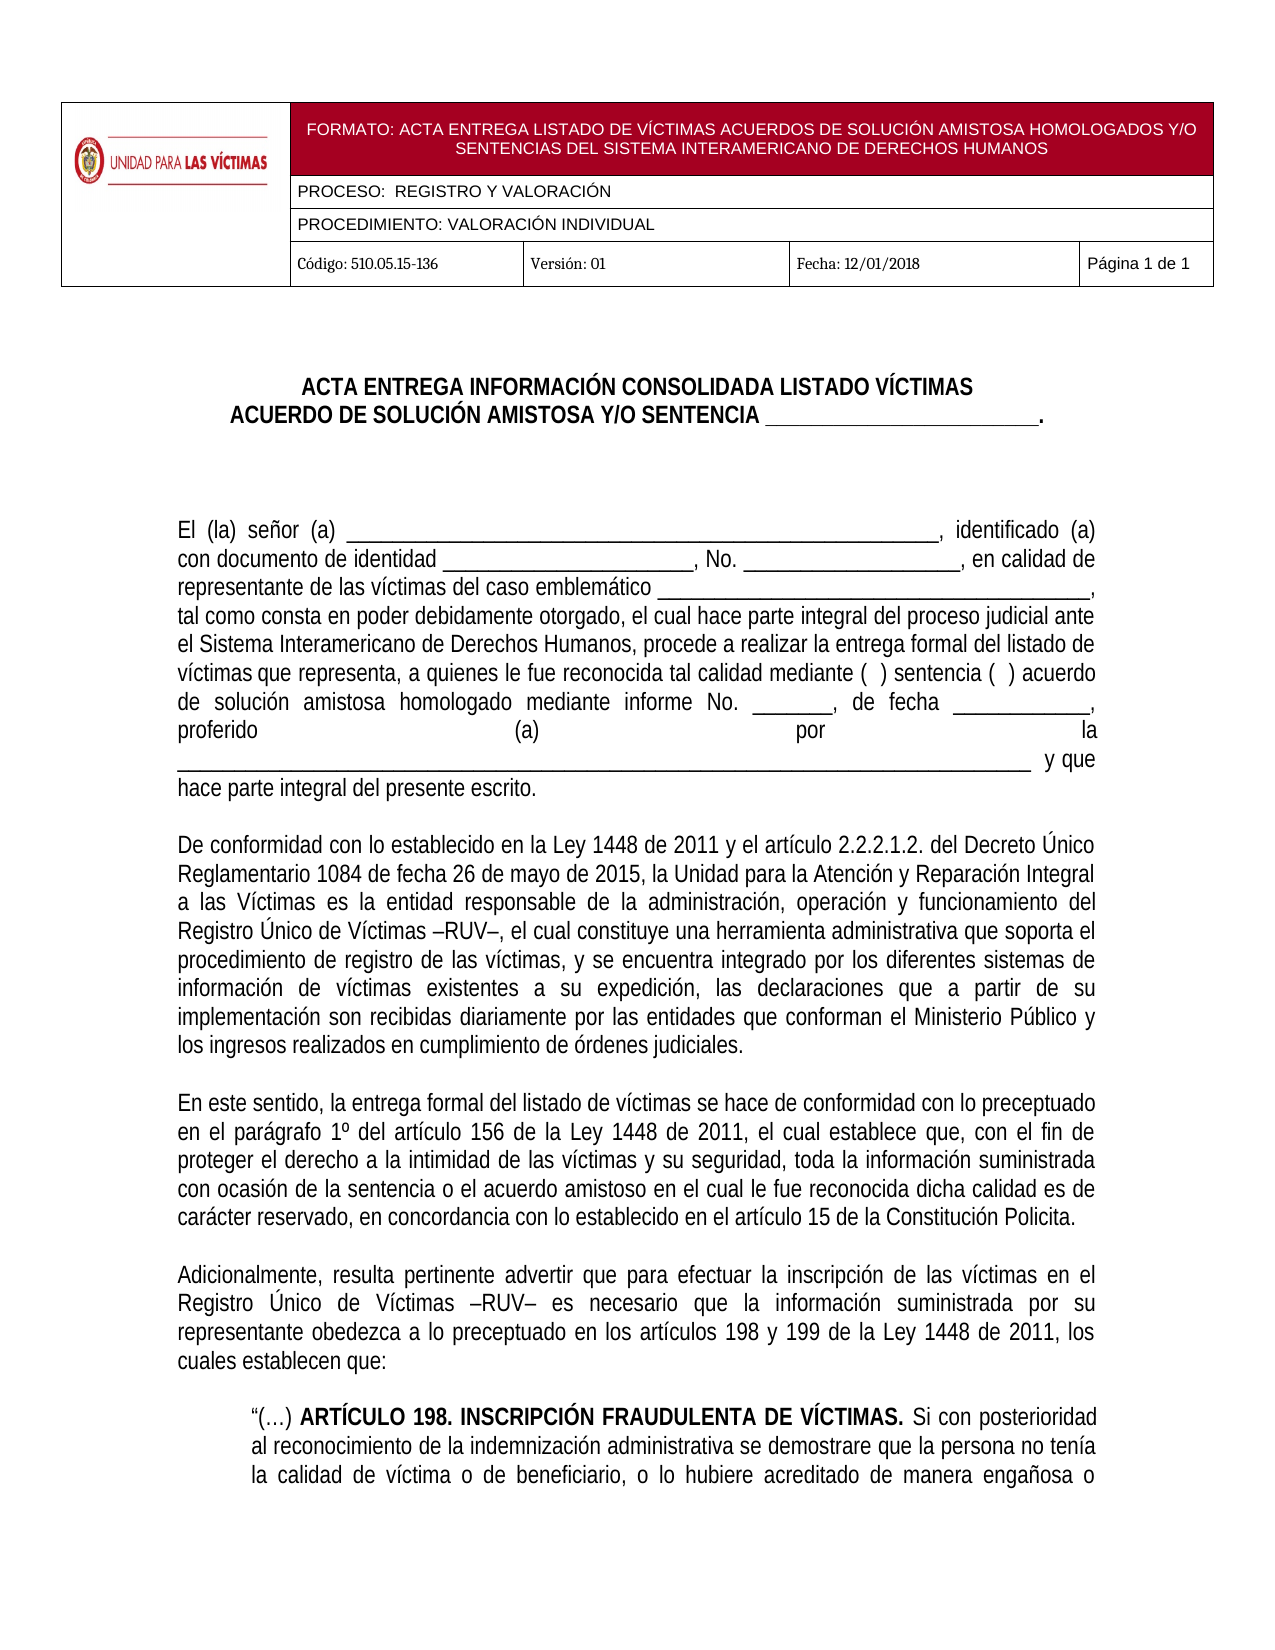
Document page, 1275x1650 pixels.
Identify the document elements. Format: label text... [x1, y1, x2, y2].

picture [74, 103, 281, 212]
text Adicionalmente, resulta pertinente advertir que para efectuar la inscripción de las víctimas en el Registro Único de Víctimas –RUV– es necesario que la información suministrada por su representante obedezca a lo preceptuado en los artículos 198 y 199 de la Ley 1448 de 2011, los cuales establecen que: [177, 1260, 1098, 1374]
text El (la) señor (a) ____________________________________________________, identificado (a) con documento de identidad ______________________, No. ___________________, en calidad de representante de las víctimas del caso emblemático ______________________________________, tal como consta en poder debidamente otorgado, el cual hace parte integral del proceso judicial ante el Sistema Interamericano de Derechos Humanos, procede a realizar la entrega formal del listado de víctimas que representa, a quienes le fue reconocida tal calidad mediante ( ) sentencia ( ) acuerdo de solución amistosa homologado mediante informe No. _______, de fecha ____________, proferido (a) por la ___________________________________________________________________________ y que hace parte integral del presente escrito. [177, 515, 1098, 801]
text ACUERDO DE SOLUCIÓN AMISTOSA Y/O SENTENCIA ________________________. [177, 400, 1098, 429]
text ACTA ENTREGA INFORMACIÓN CONSOLIDADA LISTADO VÍCTIMAS [177, 372, 1098, 400]
text De conformidad con lo establecido en la Ley 1448 de 2011 y el artículo 2.2.2.1.2. del Decreto Único Reglamentario 1084 de fecha 26 de mayo de 2015, la Unidad para la Atención y Reparación Integral a las Víctimas es la entidad responsable de la administración, operación y funcionamiento del Registro Único de Víctimas –RUV–, el cual constituye una herramienta administrativa que soporta el procedimiento de registro de las víctimas, y se encuentra integrado por los diferentes sistemas de información de víctimas existentes a su expedición, las declaraciones que a partir de su implementación son recibidas diariamente por las entidades que conforman el Ministerio Público y los ingresos realizados en cumplimiento de órdenes judiciales. [177, 830, 1098, 1059]
text En este sentido, la entrega formal del listado de víctimas se hace de conformidad con lo preceptuado en el parágrafo 1º del artículo 156 de la Ley 1448 de 2011, el cual establece que, con el fin de proteger el derecho a la intimidad de las víctimas y su seguridad, toda la información suministrada con ocasión de la sentencia o el acuerdo amistoso en el cual le fue reconocida dicha calidad es de carácter reservado, en concordancia con lo establecido en el artículo 15 de la Constitución Policita. [177, 1088, 1098, 1231]
